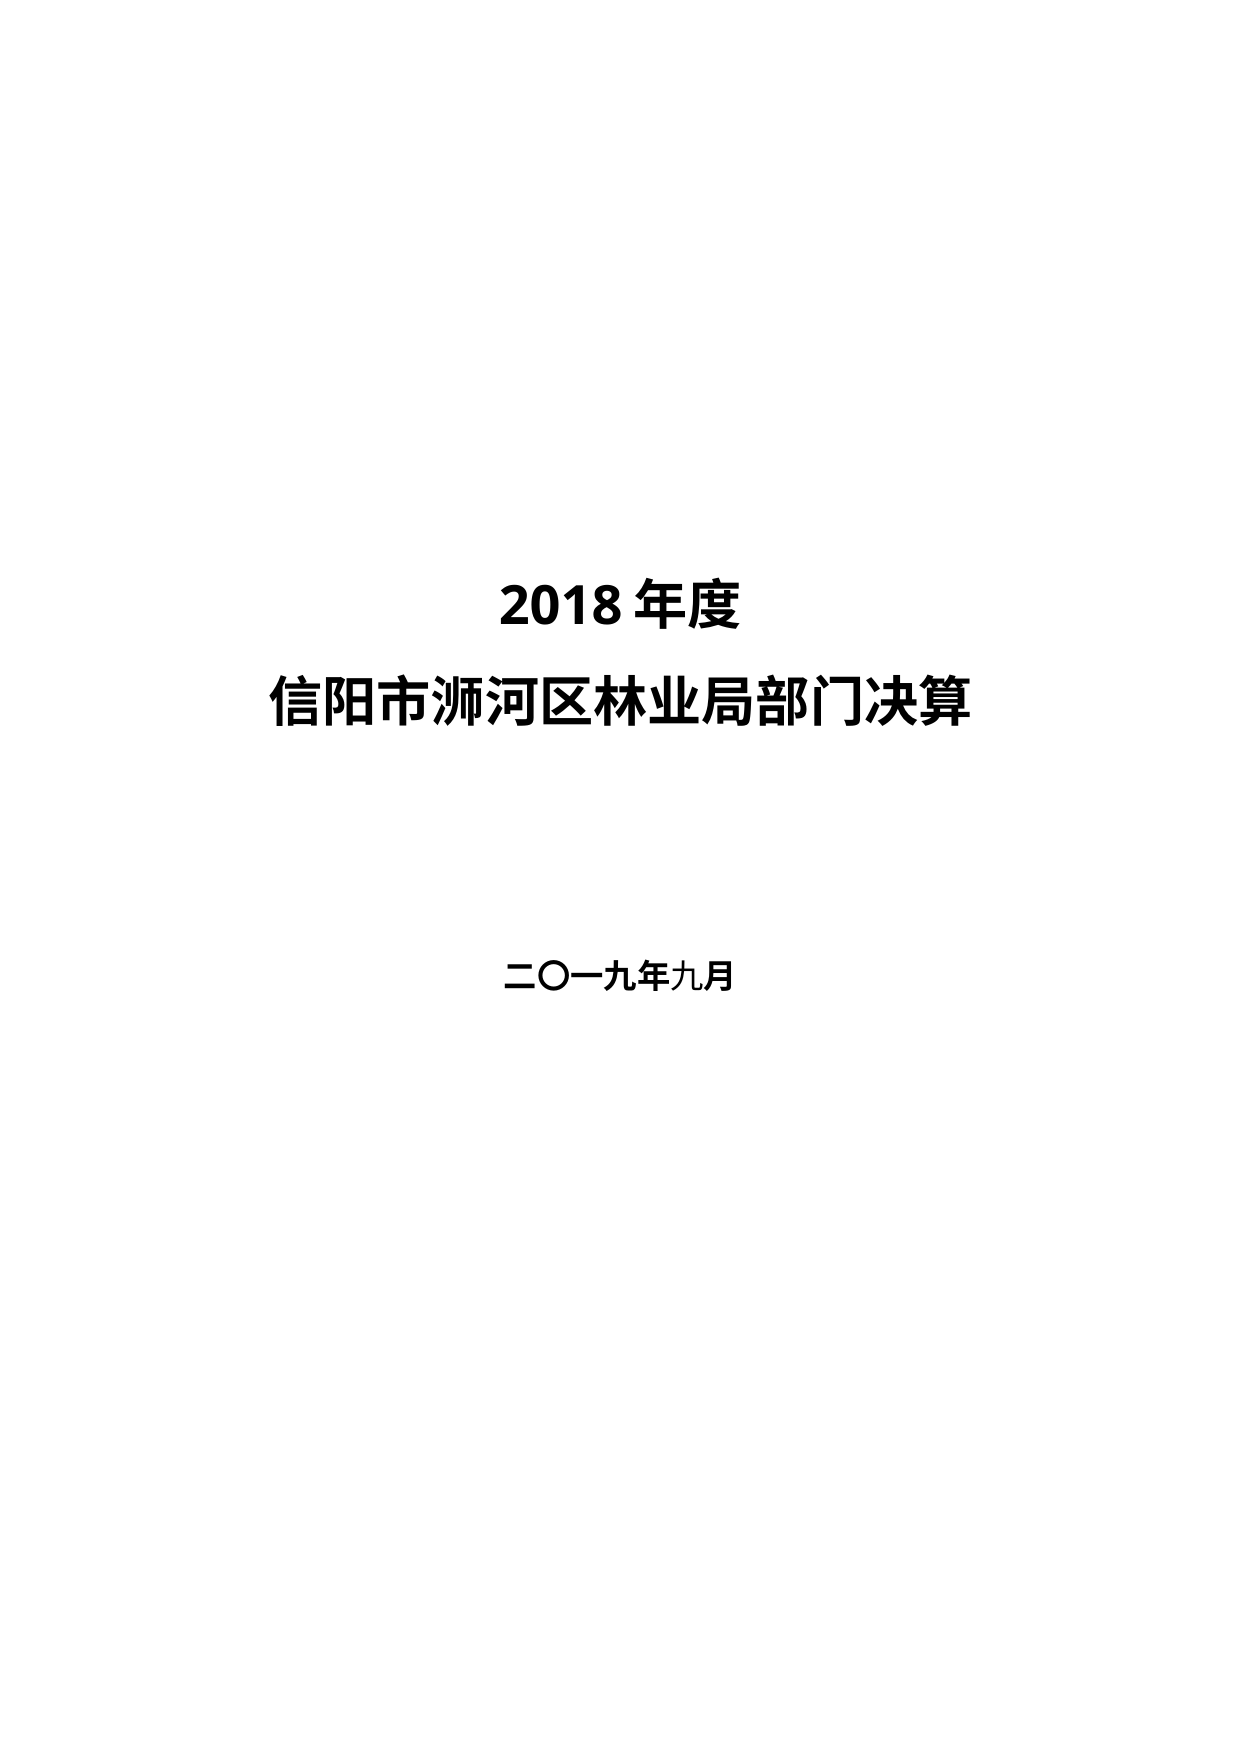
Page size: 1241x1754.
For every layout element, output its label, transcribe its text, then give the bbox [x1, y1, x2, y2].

text 2018年度 [187, 552, 1053, 649]
text 信阳市浉河区林业局部门决算 [187, 649, 1053, 747]
text 二〇一九年九月 [187, 942, 1053, 1007]
